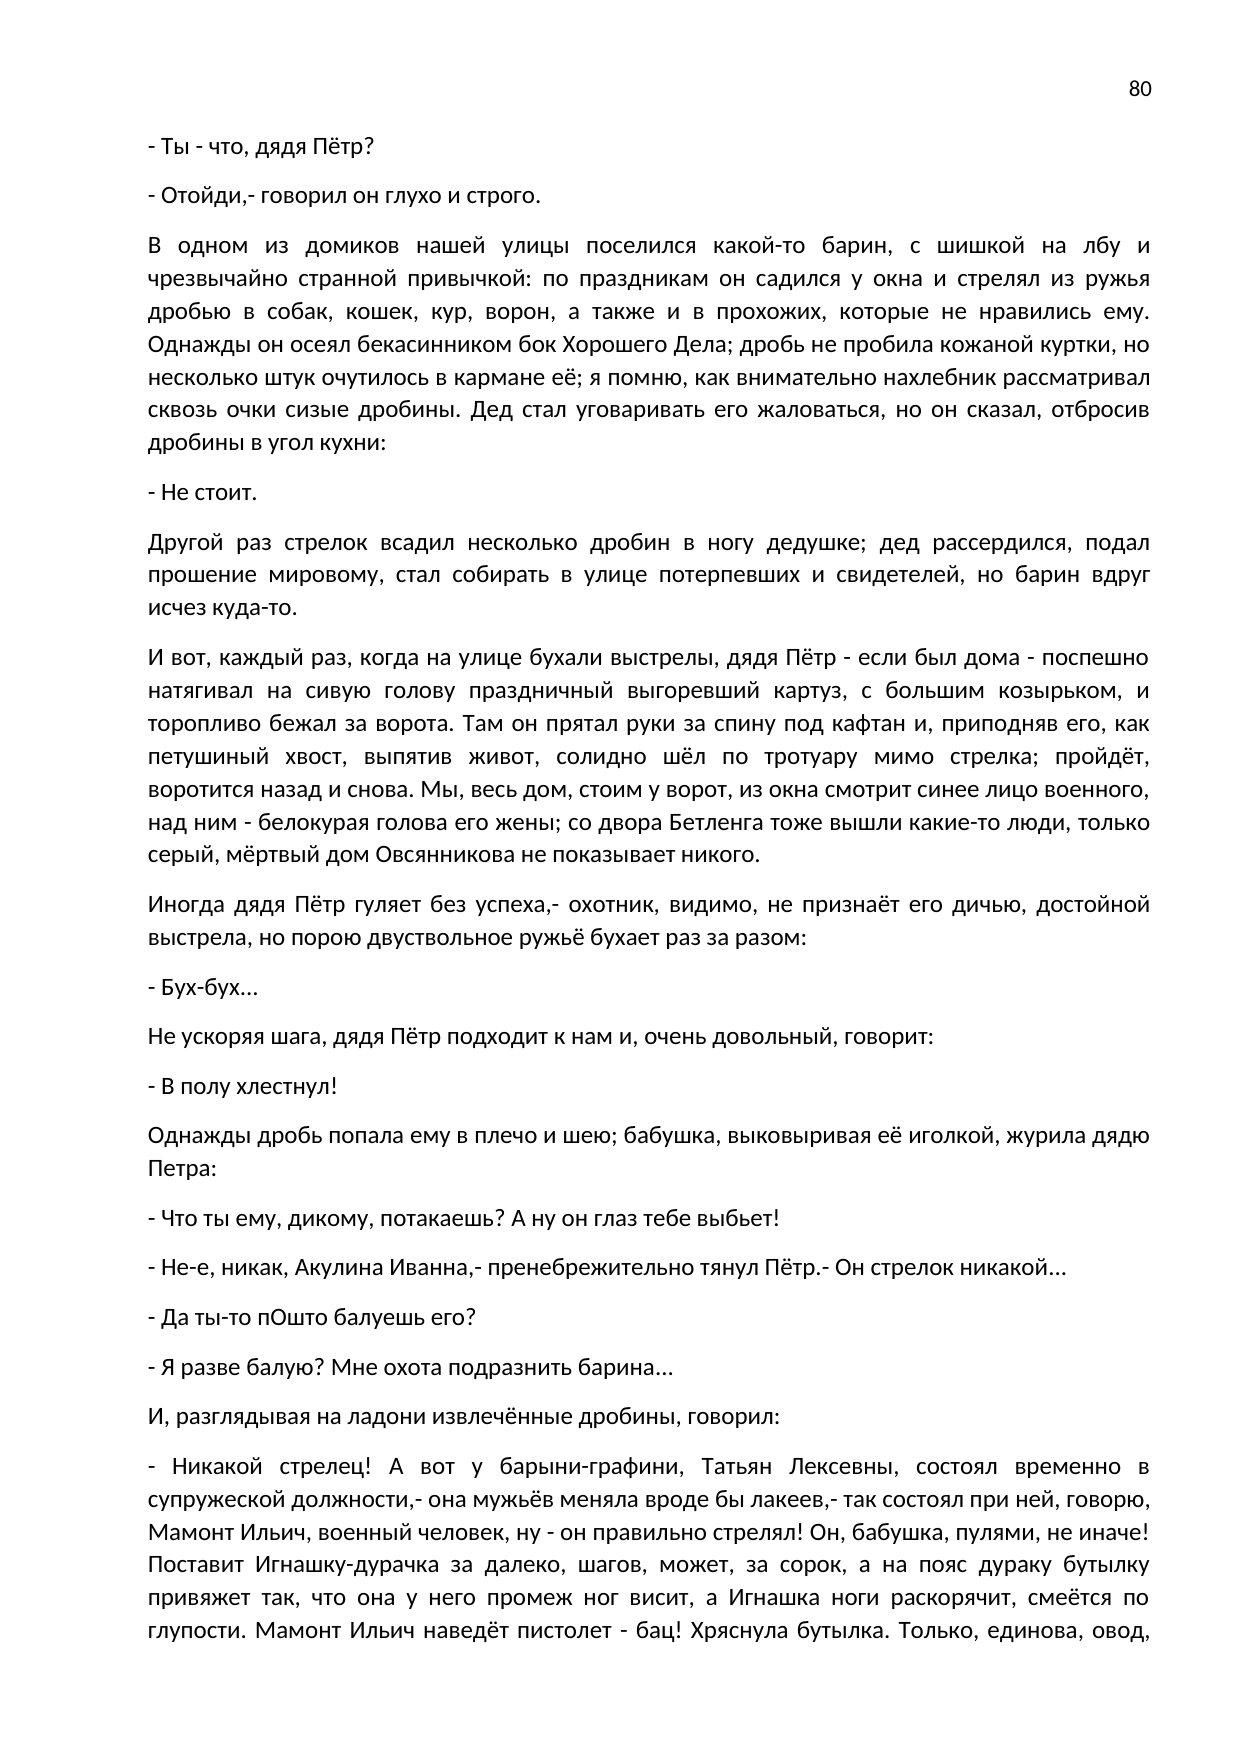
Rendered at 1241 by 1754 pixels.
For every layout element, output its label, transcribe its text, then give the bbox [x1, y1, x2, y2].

text Иногда дядя Пётр гуляет без успеха,- охотник, видимо, не признаёт его дичью, достойной выстрела, но порою двуствольное ружьё бухает раз за разом: [148, 888, 1152, 952]
text Другой раз стрелок всадил несколько дробин в ногу дедушке; дед рассердился, подал прошение мировому, стал собирать в улице потерпевших и свидетелей, но барин вдруг исчез куда-то. [148, 526, 1152, 622]
text И, разглядывая на ладони извлечённые дробины, говорил: [148, 1400, 1152, 1431]
text - Что ты ему, дикому, потакаешь? А ну он глаз тебе выбьет! [148, 1202, 1152, 1232]
text Однажды дробь попала ему в плечо и шею; бабушка, выковыривая её иголкой, журила дядю Петра: [148, 1119, 1152, 1183]
text - Я разве балую? Мне охота подразнить барина... [148, 1351, 1152, 1381]
text - Бух-бух... [148, 971, 1152, 1001]
text - Да ты-то пОшто балуешь его? [148, 1301, 1152, 1332]
text - Ты - что, дядя Пётр? [148, 130, 1152, 160]
text - Не стоит. [148, 476, 1152, 507]
text - Отойди,- говорил он глухо и строго. [148, 179, 1152, 210]
text В одном из домиков нашей улицы поселился какой-то барин, с шишкой на лбу и чрезвычайно странной привычкой: по праздникам он садился у окна и стрелял из ружья дробью в собак, кошек, кур, ворон, а также и в прохожих, которые не нравились ему. Однажды он осеял бекасинником бок Хорошего Дела; дробь не пробила кожаной куртки, но несколько штук очутилось в кармане её; я помню, как внимательно нахлебник рассматривал сквозь очки сизые дробины. Дед стал уговаривать его жаловаться, но он сказал, отбросив дробины в угол кухни: [148, 229, 1152, 457]
text И вот, каждый раз, когда на улице бухали выстрелы, дядя Пётр - если был дома - поспешно натягивал на сивую голову праздничный выгоревший картуз, с большим козырьком, и торопливо бежал за ворота. Там он прятал руки за спину под кафтан и, приподняв его, как петушиный хвост, выпятив живот, солидно шёл по тротуару мимо стрелка; пройдёт, воротится назад и снова. Мы, весь дом, стоим у ворот, из окна смотрит синее лицо военного, над ним - белокурая голова его жены; со двора Бетленга тоже вышли какие-то люди, только серый, мёртвый дом Овсянникова не показывает никого. [148, 641, 1152, 869]
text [148, 1450, 1152, 1645]
text - Не-е, никак, Акулина Иванна,- пренебрежительно тянул Пётр.- Он стрелок никакой... [148, 1251, 1152, 1282]
text Не ускоряя шага, дядя Пётр подходит к нам и, очень довольный, говорит: [148, 1020, 1152, 1051]
text - В полу хлестнул! [148, 1070, 1152, 1100]
